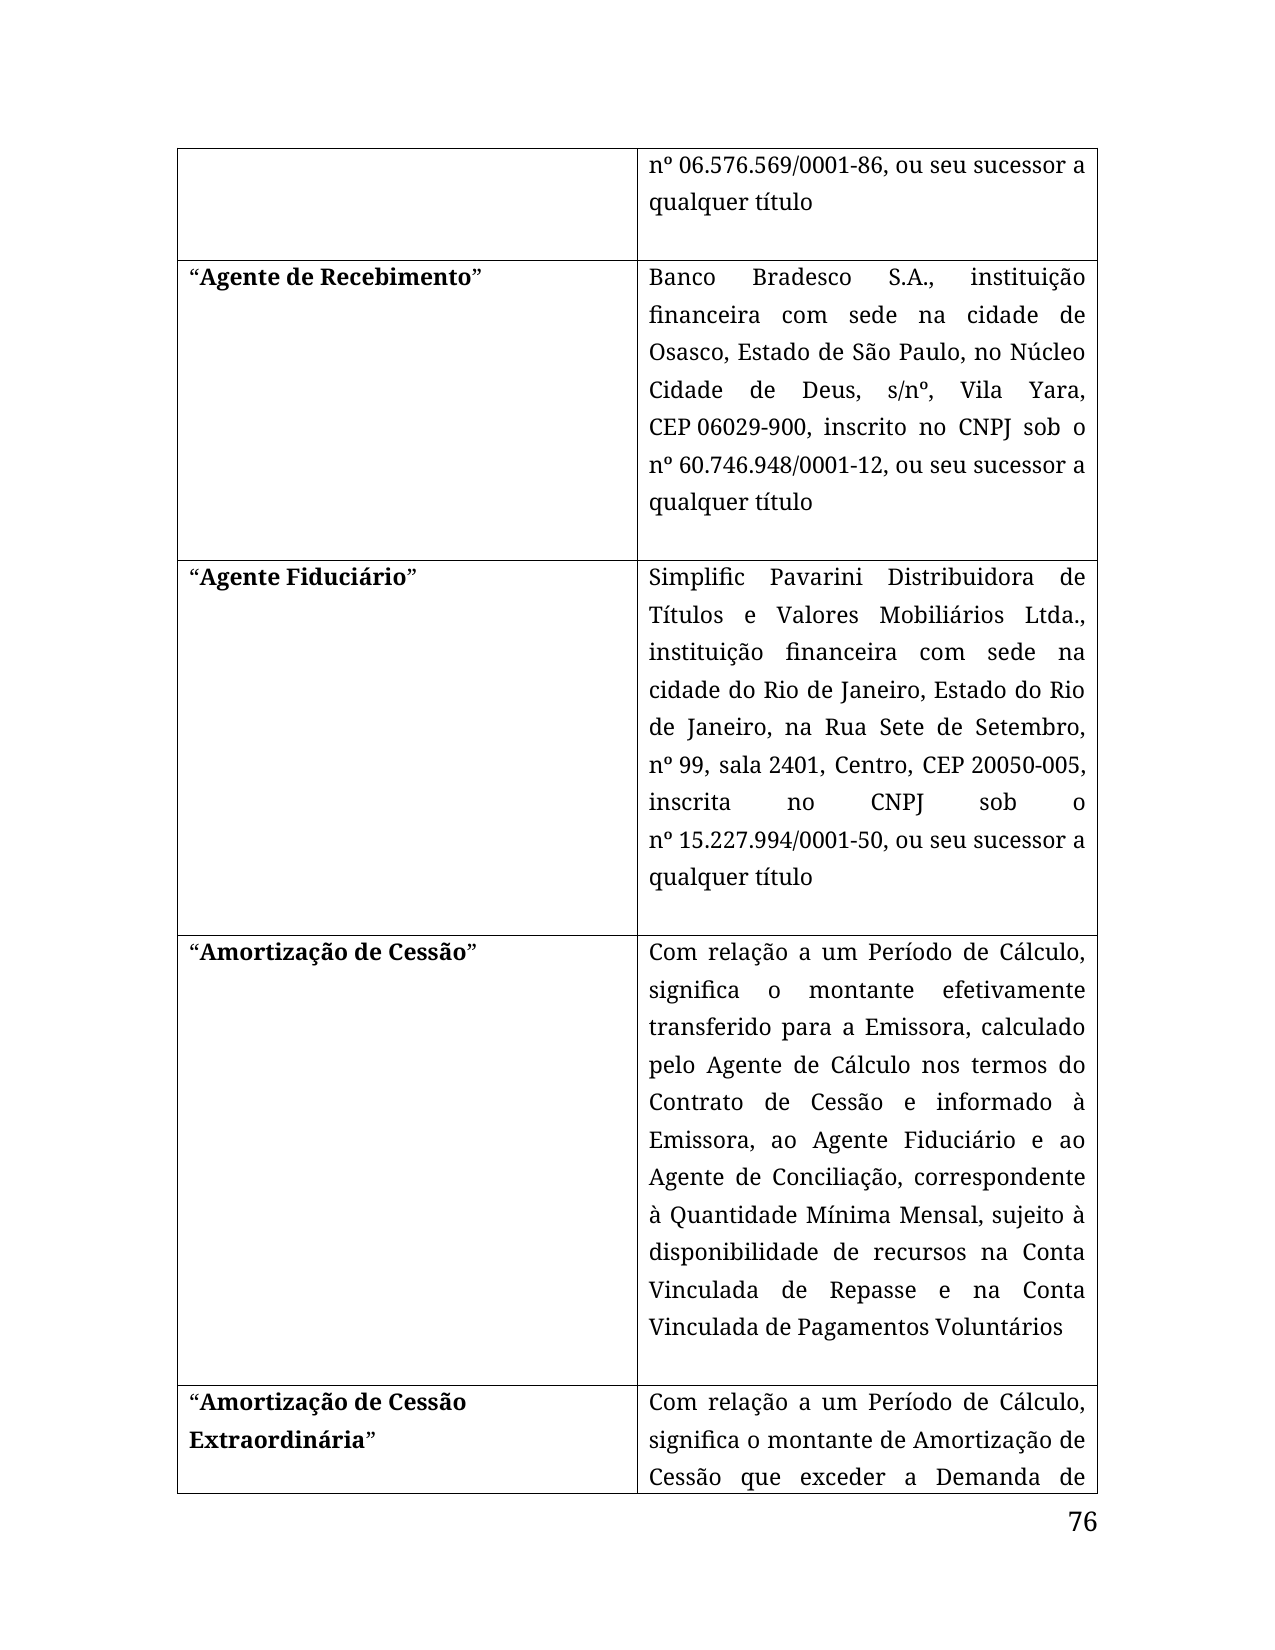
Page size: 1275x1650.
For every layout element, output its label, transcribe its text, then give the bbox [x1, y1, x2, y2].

table_cell “Amortização de Cessão” [178, 936, 637, 1385]
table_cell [178, 1386, 637, 1492]
table_cell Simplific Pavarini Distribuidora de Títulos e Valores Mobiliários Ltda., instituição financeira com sede na cidade do Rio de Janeiro, Estado do Rio de Janeiro, na Rua Sete de Setembro, nº 99, sala 2401, Centro, CEP 20050-005, inscrita no CNPJ sob o nº 15.227.994/0001-50, ou seu sucessor a qualquer título [638, 561, 1097, 935]
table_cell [178, 149, 637, 260]
table_cell Banco Bradesco S.A., instituição financeira com sede na cidade de Osasco, Estado de São Paulo, no Núcleo Cidade de Deus, s/nº, Vila Yara, CEP 06029-900, inscrito no CNPJ sob o nº 60.746.948/0001-12, ou seu sucessor a qualquer título [638, 261, 1097, 560]
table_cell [638, 1386, 1097, 1492]
table_cell Com relação a um Período de Cálculo, significa o montante efetivamente transferido para a Emissora, calculado pelo Agente de Cálculo nos termos do Contrato de Cessão e informado à Emissora, ao Agente Fiduciário e ao Agente de Conciliação, correspondente à Quantidade Mínima Mensal, sujeito à disponibilidade de recursos na Conta Vinculada de Repasse e na Conta Vinculada de Pagamentos Voluntários [638, 936, 1097, 1385]
table_cell “Agente de Recebimento” [178, 261, 637, 560]
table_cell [638, 149, 1097, 260]
table_cell “Agente Fiduciário” [178, 561, 637, 935]
